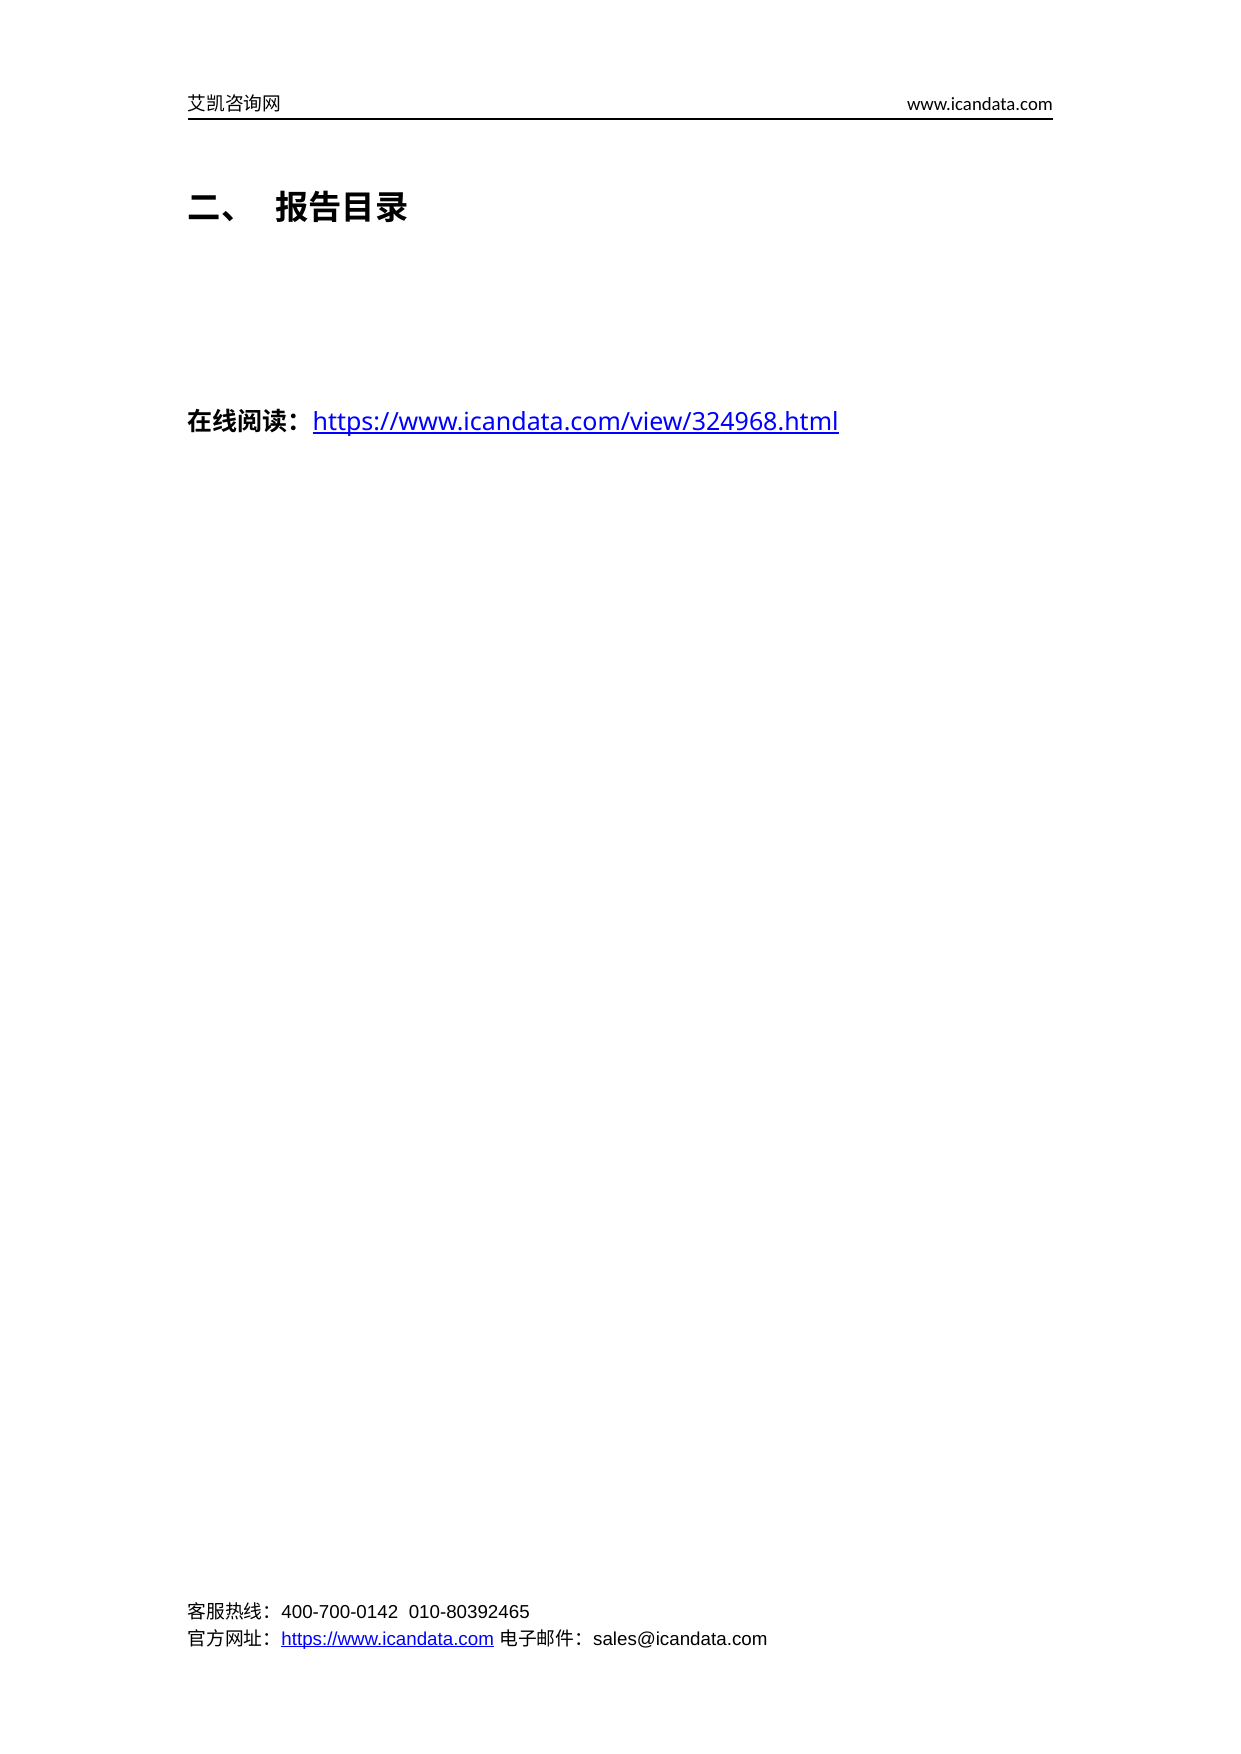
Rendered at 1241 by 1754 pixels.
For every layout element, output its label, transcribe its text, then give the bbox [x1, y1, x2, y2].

subtitle 报告目录 [187, 172, 1053, 237]
text 在线阅读：https://www.icandata.com/view/324968.html [187, 387, 1053, 452]
